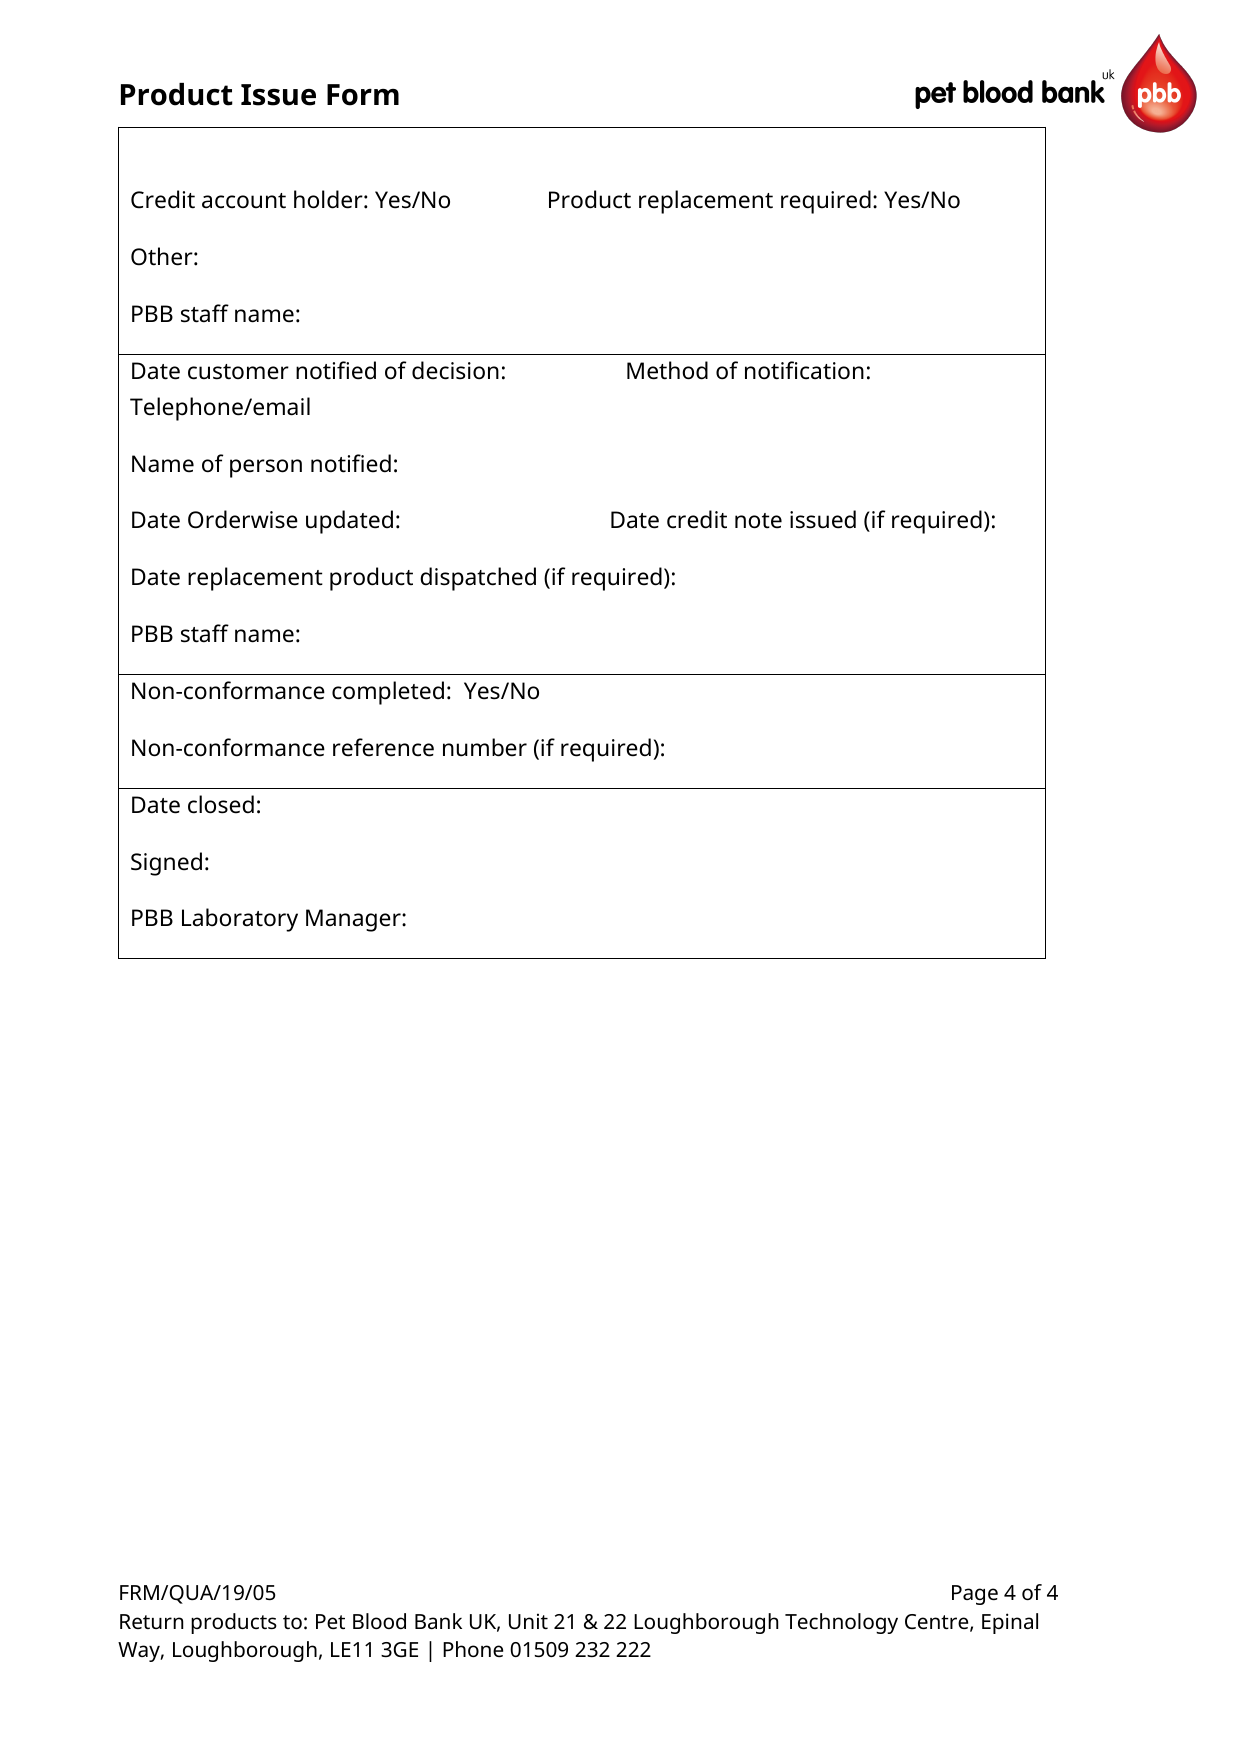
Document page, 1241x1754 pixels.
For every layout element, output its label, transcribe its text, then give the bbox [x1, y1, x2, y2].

table_cell Non-conformance completed: Yes/No Non-conformance reference number (if required): [119, 675, 1045, 788]
picture [911, 32, 1202, 134]
table_cell Date closed: Signed: PBB Laboratory Manager: [119, 789, 1045, 958]
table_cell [119, 128, 1045, 354]
table_cell Date customer notified of decision: Method of notification: Telephone/email Name of person notified: Date Orderwise updated: Date credit note issued (if required): Date replacement product dispatched (if required): PBB staff name: [119, 355, 1045, 674]
